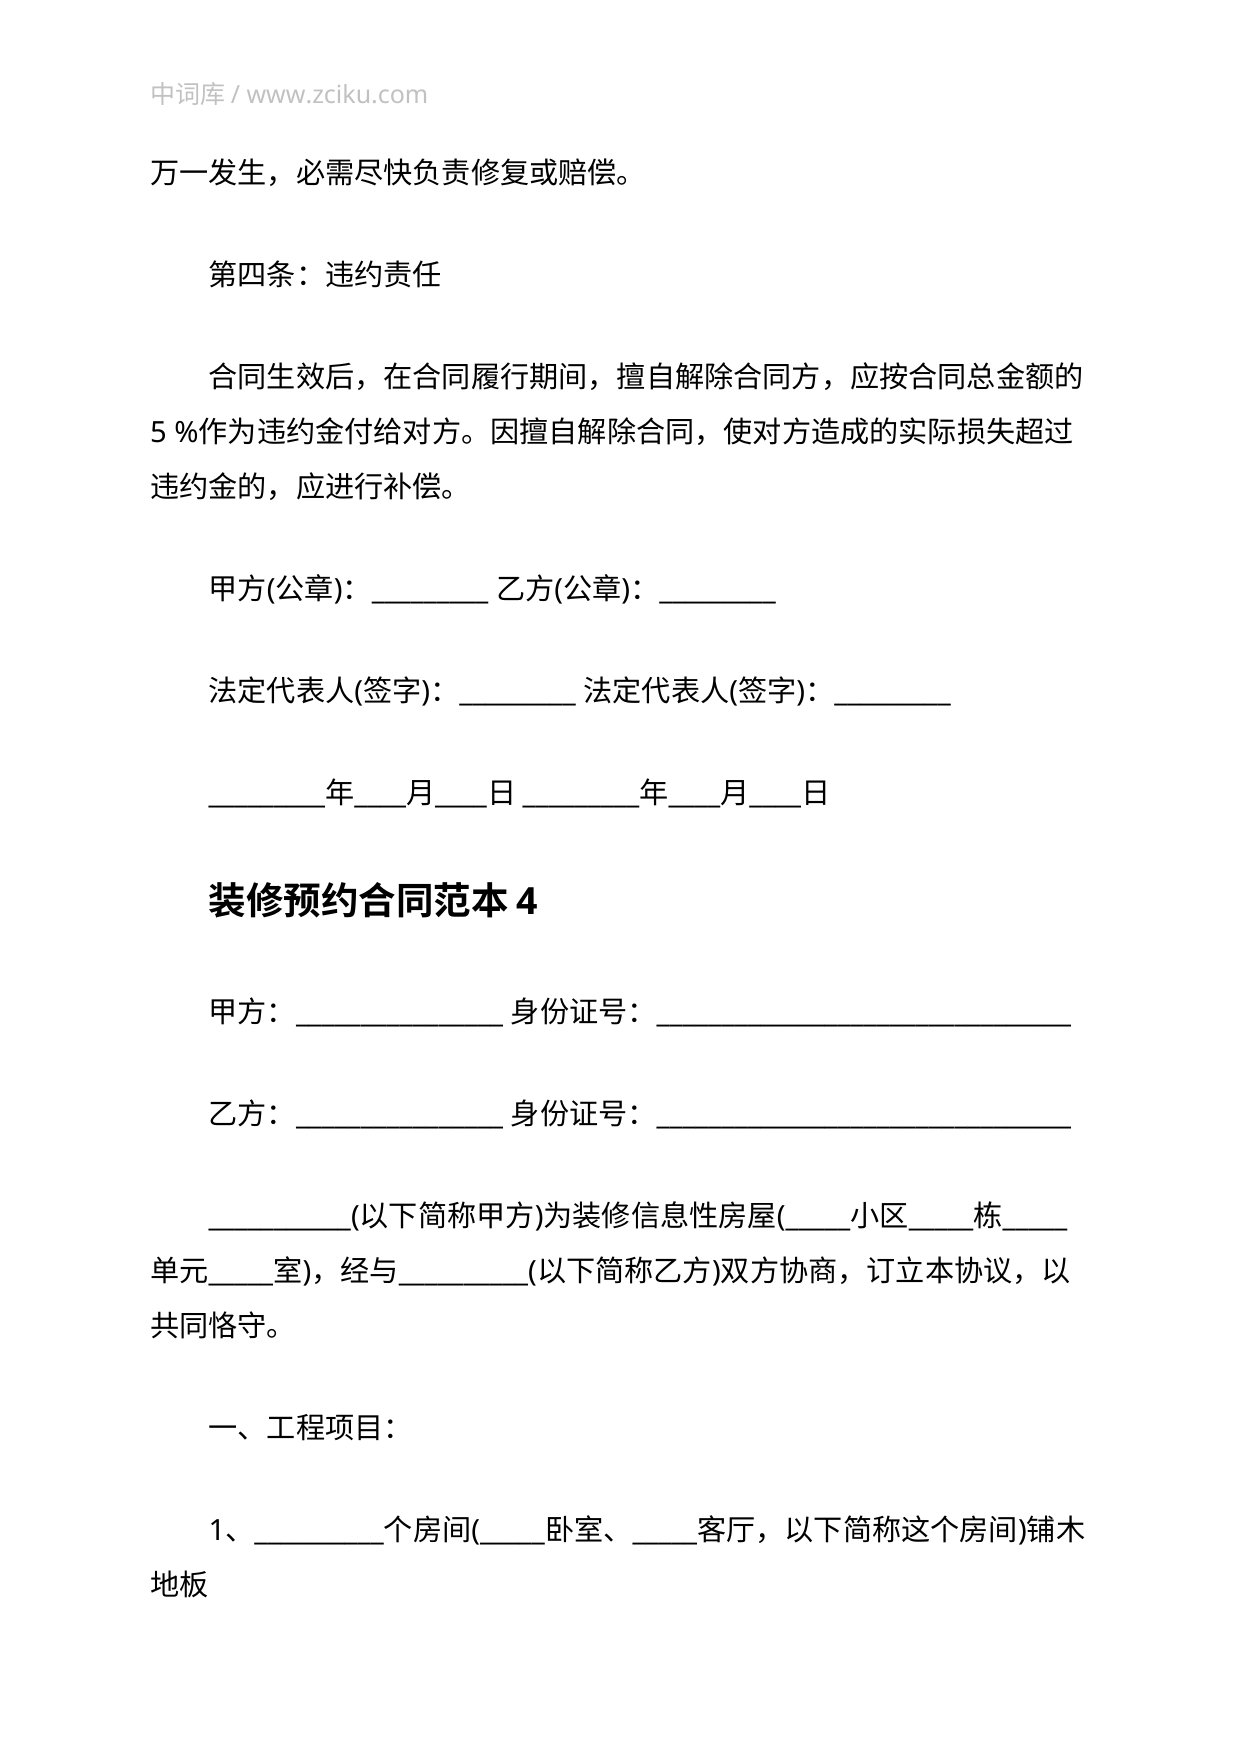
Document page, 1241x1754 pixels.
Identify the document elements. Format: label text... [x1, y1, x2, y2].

text ___________(以下简称甲方)为装修信息性房屋(_____小区_____栋_____单元_____室)，经与__________(以下简称乙方)双方协商，订立本协议，以共同恪守。 [150, 1193, 1090, 1345]
text 合同生效后，在合同履行期间，擅自解除合同方，应按合同总金额的 5 %作为违约金付给对方。因擅自解除合同，使对方造成的实际损失超过违约金的，应进行补偿。 [150, 353, 1090, 506]
text 装修预约合同范本4 [150, 871, 1090, 926]
text 甲方(公章)：_________ 乙方(公章)：_________ [150, 565, 1090, 608]
text 一、工程项目： [150, 1404, 1090, 1447]
text 法定代表人(签字)：_________ 法定代表人(签字)：_________ [150, 667, 1090, 709]
text 乙方：________________ 身份证号：________________________________ [150, 1091, 1090, 1133]
text 1、__________个房间(_____卧室、_____客厅，以下简称这个房间)铺木地板 [150, 1506, 1090, 1603]
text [150, 150, 1090, 192]
text 第四条：违约责任 [150, 252, 1090, 294]
text _________年____月____日 _________年____月____日 [150, 769, 1090, 812]
text 甲方：________________ 身份证号：________________________________ [150, 989, 1090, 1031]
